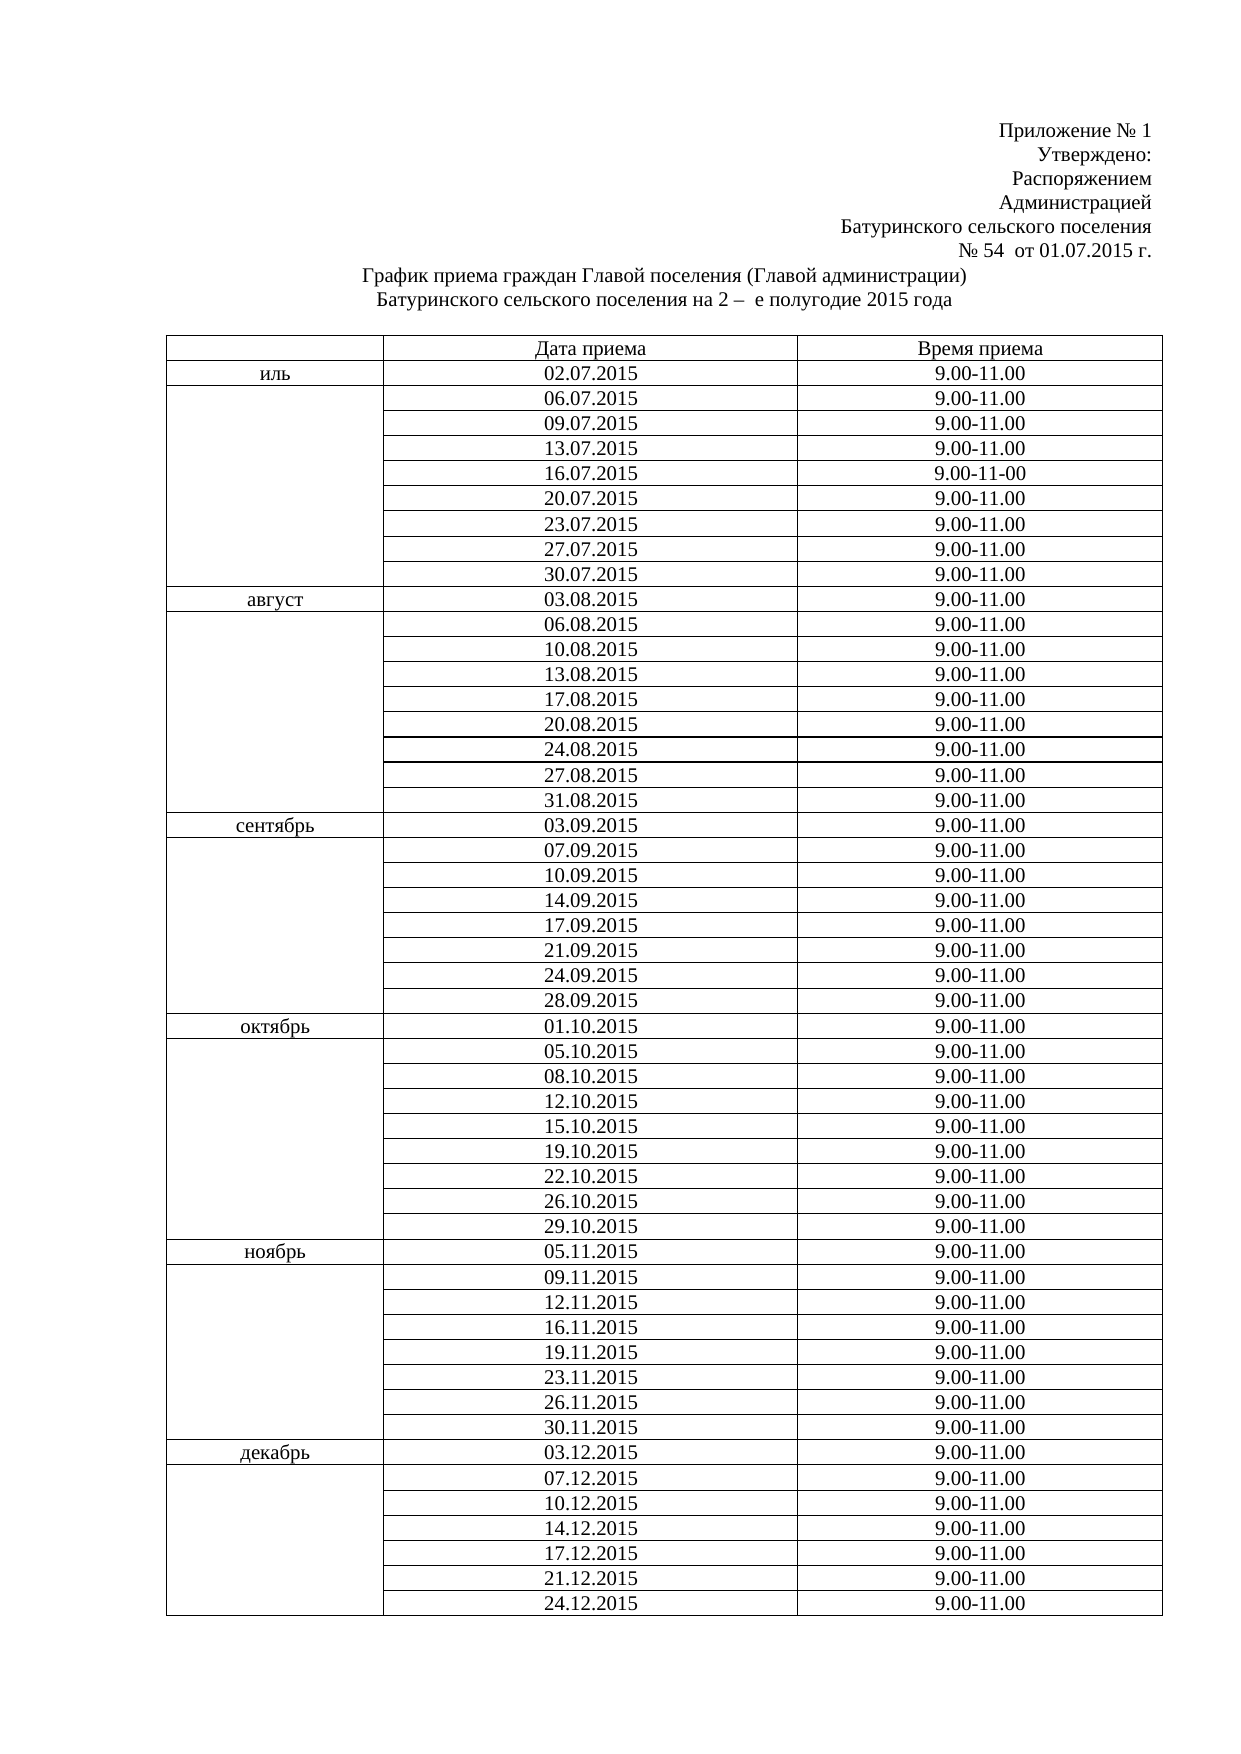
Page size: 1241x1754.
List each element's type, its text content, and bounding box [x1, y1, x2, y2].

table_header [167, 336, 383, 360]
table_cell 03.12.2015 [384, 1440, 797, 1464]
table_header Время приема [798, 336, 1162, 360]
table_cell 06.07.2015 [384, 386, 797, 410]
table_cell 06.08.2015 [384, 612, 797, 636]
table_cell 9.00-11.00 [798, 1089, 1162, 1113]
table_cell ноябрь [167, 1240, 383, 1263]
table_cell 9.00-11.00 [798, 1139, 1162, 1163]
table_cell 9.00-11.00 [798, 1164, 1162, 1188]
table_cell 08.10.2015 [384, 1064, 797, 1088]
table_cell [167, 612, 383, 812]
table_cell 27.08.2015 [384, 763, 797, 787]
table_cell 02.07.2015 [384, 361, 797, 385]
table_cell 9.00-11.00 [798, 1566, 1162, 1590]
table_cell 23.07.2015 [384, 511, 797, 536]
table_cell 9.00-11.00 [798, 1465, 1162, 1489]
table_cell 9.00-11.00 [798, 386, 1162, 410]
table_cell [167, 1465, 383, 1615]
text График приема граждан Главой поселения (Главой администрации) [177, 262, 1152, 287]
table_cell 9.00-11.00 [798, 612, 1162, 636]
table_cell 07.09.2015 [384, 838, 797, 862]
table_cell 03.09.2015 [384, 813, 797, 837]
table_cell 9.00-11.00 [798, 1541, 1162, 1565]
table_cell 9.00-11.00 [798, 1240, 1162, 1263]
table_cell 29.10.2015 [384, 1214, 797, 1238]
text Администрацией [177, 190, 1152, 214]
table_cell 9.00-11.00 [798, 1064, 1162, 1088]
table_cell 20.08.2015 [384, 712, 797, 736]
table_cell 9.00-11.00 [798, 863, 1162, 887]
text Утверждено: [177, 142, 1152, 166]
table_cell 9.00-11.00 [798, 1014, 1162, 1038]
table_cell 07.12.2015 [384, 1465, 797, 1489]
table_cell 17.09.2015 [384, 913, 797, 937]
table_cell 26.11.2015 [384, 1390, 797, 1414]
table_cell 10.08.2015 [384, 637, 797, 661]
table_cell 09.11.2015 [384, 1265, 797, 1289]
table_cell 9.00-11.00 [798, 1290, 1162, 1314]
table_cell 9.00-11.00 [798, 1340, 1162, 1364]
table_cell 9.00-11.00 [798, 1390, 1162, 1414]
table_cell 10.09.2015 [384, 863, 797, 887]
table_cell 9.00-11.00 [798, 1214, 1162, 1238]
table_cell 14.09.2015 [384, 888, 797, 912]
table_cell 9.00-11.00 [798, 411, 1162, 435]
table_header Дата приема [384, 336, 797, 360]
table_cell 9.00-11.00 [798, 1415, 1162, 1439]
table_cell 9.00-11.00 [798, 1265, 1162, 1289]
table_cell 9.00-11.00 [798, 687, 1162, 711]
table_cell 9.00-11.00 [798, 486, 1162, 510]
table_cell 9.00-11.00 [798, 511, 1162, 536]
table_cell сентябрь [167, 813, 383, 837]
table_cell 13.07.2015 [384, 436, 797, 460]
table_cell 24.09.2015 [384, 963, 797, 987]
table_cell 9.00-11.00 [798, 361, 1162, 385]
table_cell август [167, 587, 383, 611]
table_cell 9.00-11.00 [798, 963, 1162, 987]
table_cell 9.00-11.00 [798, 436, 1162, 460]
text Батуринского сельского поселения [177, 214, 1152, 238]
table_cell 9.00-11.00 [798, 637, 1162, 661]
table_cell 9.00-11.00 [798, 838, 1162, 862]
table_cell 26.10.2015 [384, 1189, 797, 1213]
table_cell 20.07.2015 [384, 486, 797, 510]
table_cell 03.08.2015 [384, 587, 797, 611]
table_cell [167, 1265, 383, 1439]
table_cell 05.10.2015 [384, 1039, 797, 1063]
table_cell 24.08.2015 [384, 738, 797, 761]
table_cell 9.00-11.00 [798, 1039, 1162, 1063]
table_cell 9.00-11.00 [798, 662, 1162, 686]
table_cell 09.07.2015 [384, 411, 797, 435]
table_cell 9.00-11.00 [798, 938, 1162, 962]
table_cell 9.00-11.00 [798, 1516, 1162, 1540]
table_cell 19.10.2015 [384, 1139, 797, 1163]
table_cell 9.00-11.00 [798, 913, 1162, 937]
table_cell 9.00-11.00 [798, 1440, 1162, 1464]
table_cell 22.10.2015 [384, 1164, 797, 1188]
table_cell 27.07.2015 [384, 537, 797, 561]
table_cell 9.00-11.00 [798, 738, 1162, 761]
table_cell 17.12.2015 [384, 1541, 797, 1565]
text Приложение № 1 [177, 118, 1152, 142]
table_cell 9.00-11.00 [798, 1114, 1162, 1138]
table_cell 24.12.2015 [384, 1591, 797, 1615]
text № 54 от 01.07.2015 г. [177, 238, 1152, 262]
table_cell октябрь [167, 1014, 383, 1038]
table_cell 9.00-11.00 [798, 763, 1162, 787]
table_cell 9.00-11.00 [798, 712, 1162, 736]
table_cell 16.11.2015 [384, 1315, 797, 1339]
table_cell 05.11.2015 [384, 1240, 797, 1263]
table_cell [167, 1039, 383, 1238]
table_cell иль [167, 361, 383, 385]
table_cell 21.12.2015 [384, 1566, 797, 1590]
table_cell 10.12.2015 [384, 1491, 797, 1514]
table_cell 21.09.2015 [384, 938, 797, 962]
table_cell [167, 386, 383, 586]
table_cell 9.00-11.00 [798, 537, 1162, 561]
table_cell 17.08.2015 [384, 687, 797, 711]
table_cell декабрь [167, 1440, 383, 1464]
text Батуринского сельского поселения на 2 – е полугодие 2015 года [177, 287, 1152, 311]
table_cell 31.08.2015 [384, 788, 797, 812]
table_cell 9.00-11.00 [798, 813, 1162, 837]
table_cell 12.11.2015 [384, 1290, 797, 1314]
table_cell 30.11.2015 [384, 1415, 797, 1439]
table_cell 9.00-11-00 [798, 461, 1162, 485]
table_cell [167, 838, 383, 1012]
table_cell 12.10.2015 [384, 1089, 797, 1113]
table_cell 9.00-11.00 [798, 1189, 1162, 1213]
table_cell 14.12.2015 [384, 1516, 797, 1540]
table_cell 9.00-11.00 [798, 587, 1162, 611]
table_cell 15.10.2015 [384, 1114, 797, 1138]
table_cell 9.00-11.00 [798, 1365, 1162, 1389]
table_cell 9.00-11.00 [798, 788, 1162, 812]
table_cell 9.00-11.00 [798, 989, 1162, 1012]
table_cell 30.07.2015 [384, 562, 797, 586]
table_cell 01.10.2015 [384, 1014, 797, 1038]
table_cell 9.00-11.00 [798, 1591, 1162, 1615]
table_cell 23.11.2015 [384, 1365, 797, 1389]
table_cell 9.00-11.00 [798, 562, 1162, 586]
table_cell 9.00-11.00 [798, 1491, 1162, 1514]
table_cell 16.07.2015 [384, 461, 797, 485]
table_cell 28.09.2015 [384, 989, 797, 1012]
text Распоряжением [177, 166, 1152, 190]
table_cell 13.08.2015 [384, 662, 797, 686]
table_cell 9.00-11.00 [798, 1315, 1162, 1339]
table_cell 19.11.2015 [384, 1340, 797, 1364]
table_cell 9.00-11.00 [798, 888, 1162, 912]
